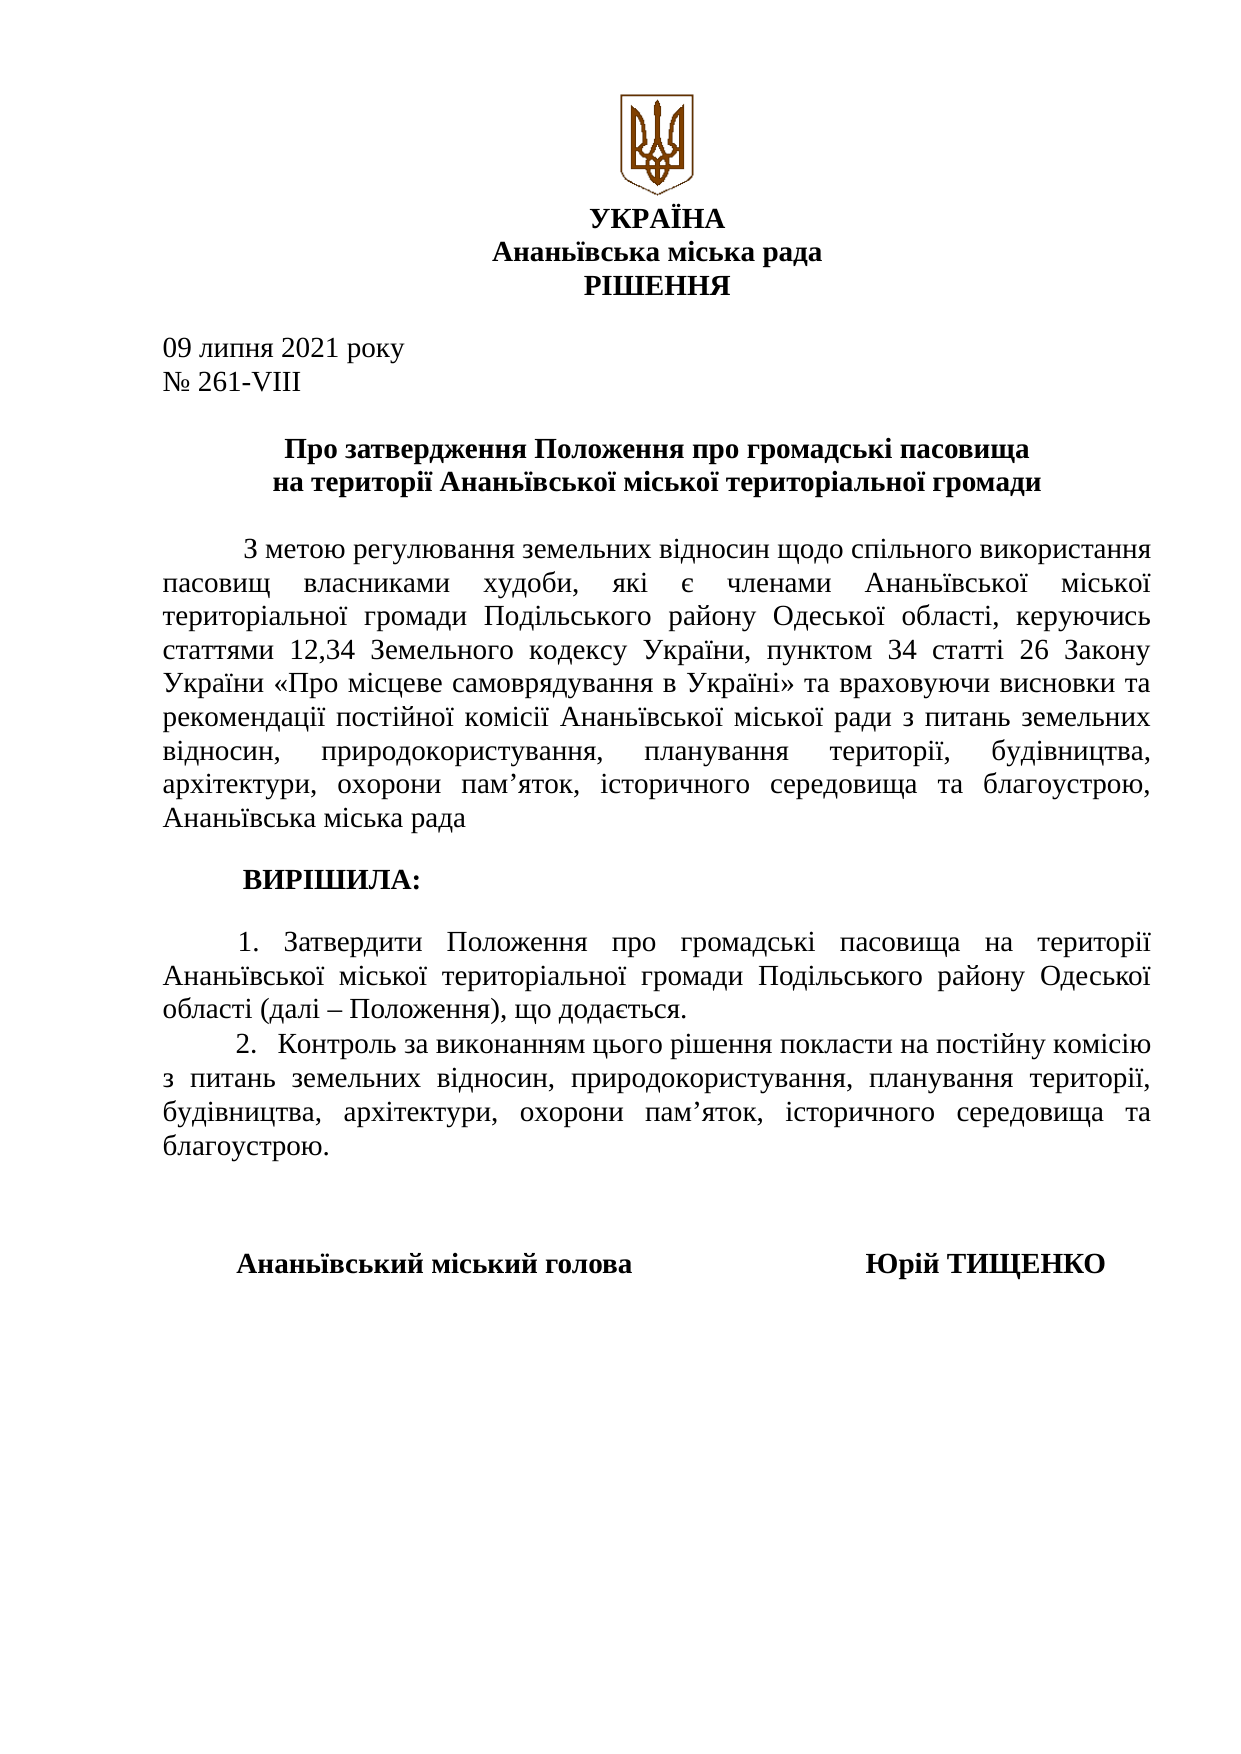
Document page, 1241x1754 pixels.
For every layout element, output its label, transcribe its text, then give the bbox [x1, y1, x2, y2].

text УКРАЇНА [162, 201, 1152, 234]
text № 261-VІІІ [162, 364, 1152, 397]
text Ананьївська міська рада [162, 234, 1152, 268]
text 1. Затвердити Положення про громадські пасовища на території Ананьївської міської територіальної громади Подільського району Одеської області (далі – Положення), що додається. [162, 924, 1152, 1025]
text Про затвердження Положення про громадські пасовища [162, 431, 1152, 464]
text 2. Контроль за виконанням цього рішення покласти на постійну комісію з питань земельних відносин, природокористування, планування території, будівництва, архітектури, охорони пам’яток, історичного середовища та благоустрою. [162, 1025, 1152, 1161]
text РІШЕННЯ [162, 268, 1152, 301]
text ВИРІШИЛА: [162, 862, 1152, 896]
text на території Ананьївської міської територіальної громади [162, 464, 1152, 498]
text 09 липня 2021 року [162, 330, 1152, 364]
text З метою регулювання земельних відносин щодо спільного використання пасовищ власниками худоби, які є членами Ананьївської міської територіальної громади Подільського району Одеської області, керуючись статтями 12,34 Земельного кодексу України, пунктом 34 статті 26 Закону України «Про місцеве самоврядування в Україні» та враховуючи висновки та рекомендації постійної комісії Ананьївської міської ради з питань земельних відносин, природокористування, планування території, будівництва, архітектури, охорони пам’яток, історичного середовища та благоустрою, Ананьївська міська рада [162, 531, 1152, 833]
picture [613, 88, 701, 201]
text Ананьївський міський голова Юрій ТИЩЕНКО [162, 1247, 1152, 1280]
